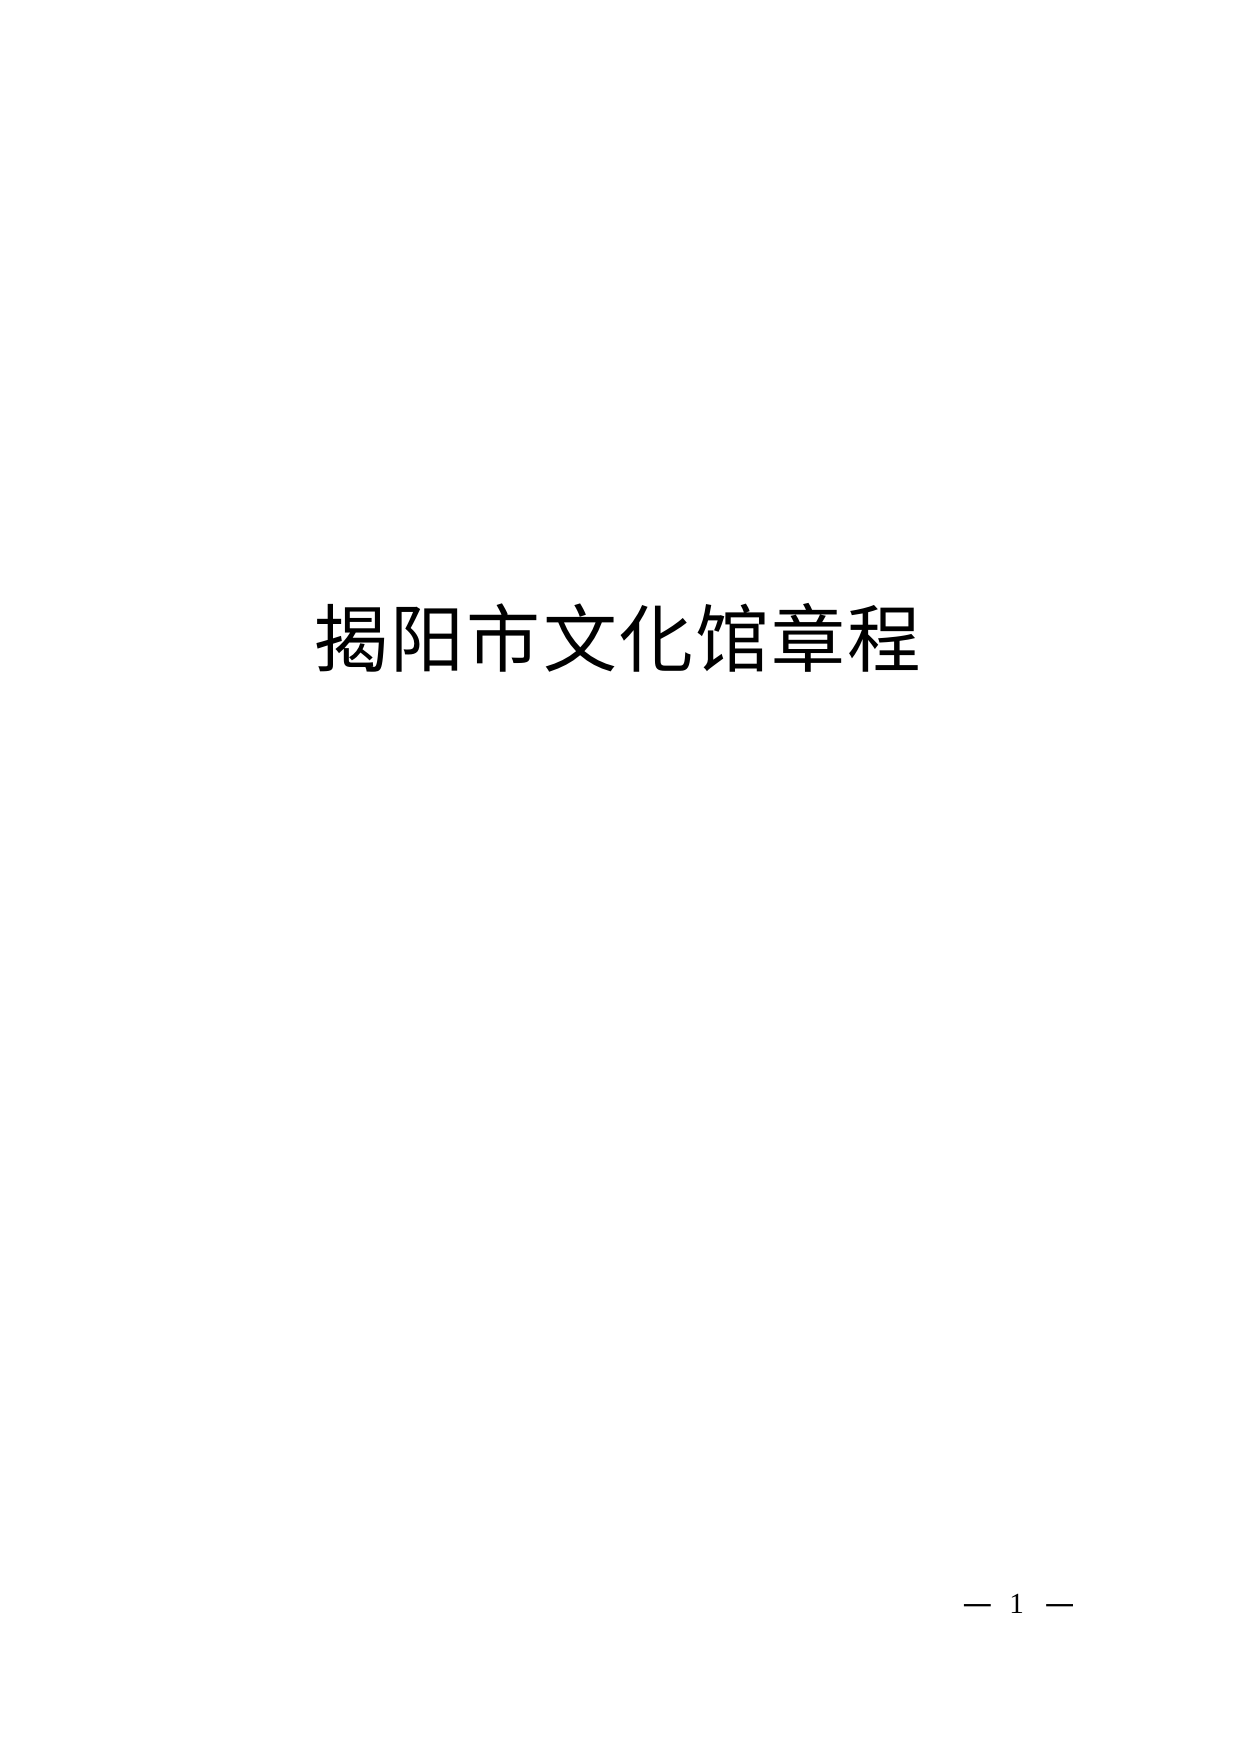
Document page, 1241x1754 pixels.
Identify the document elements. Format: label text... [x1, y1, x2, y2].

text 揭阳市文化馆章程 [314, 604, 1074, 682]
